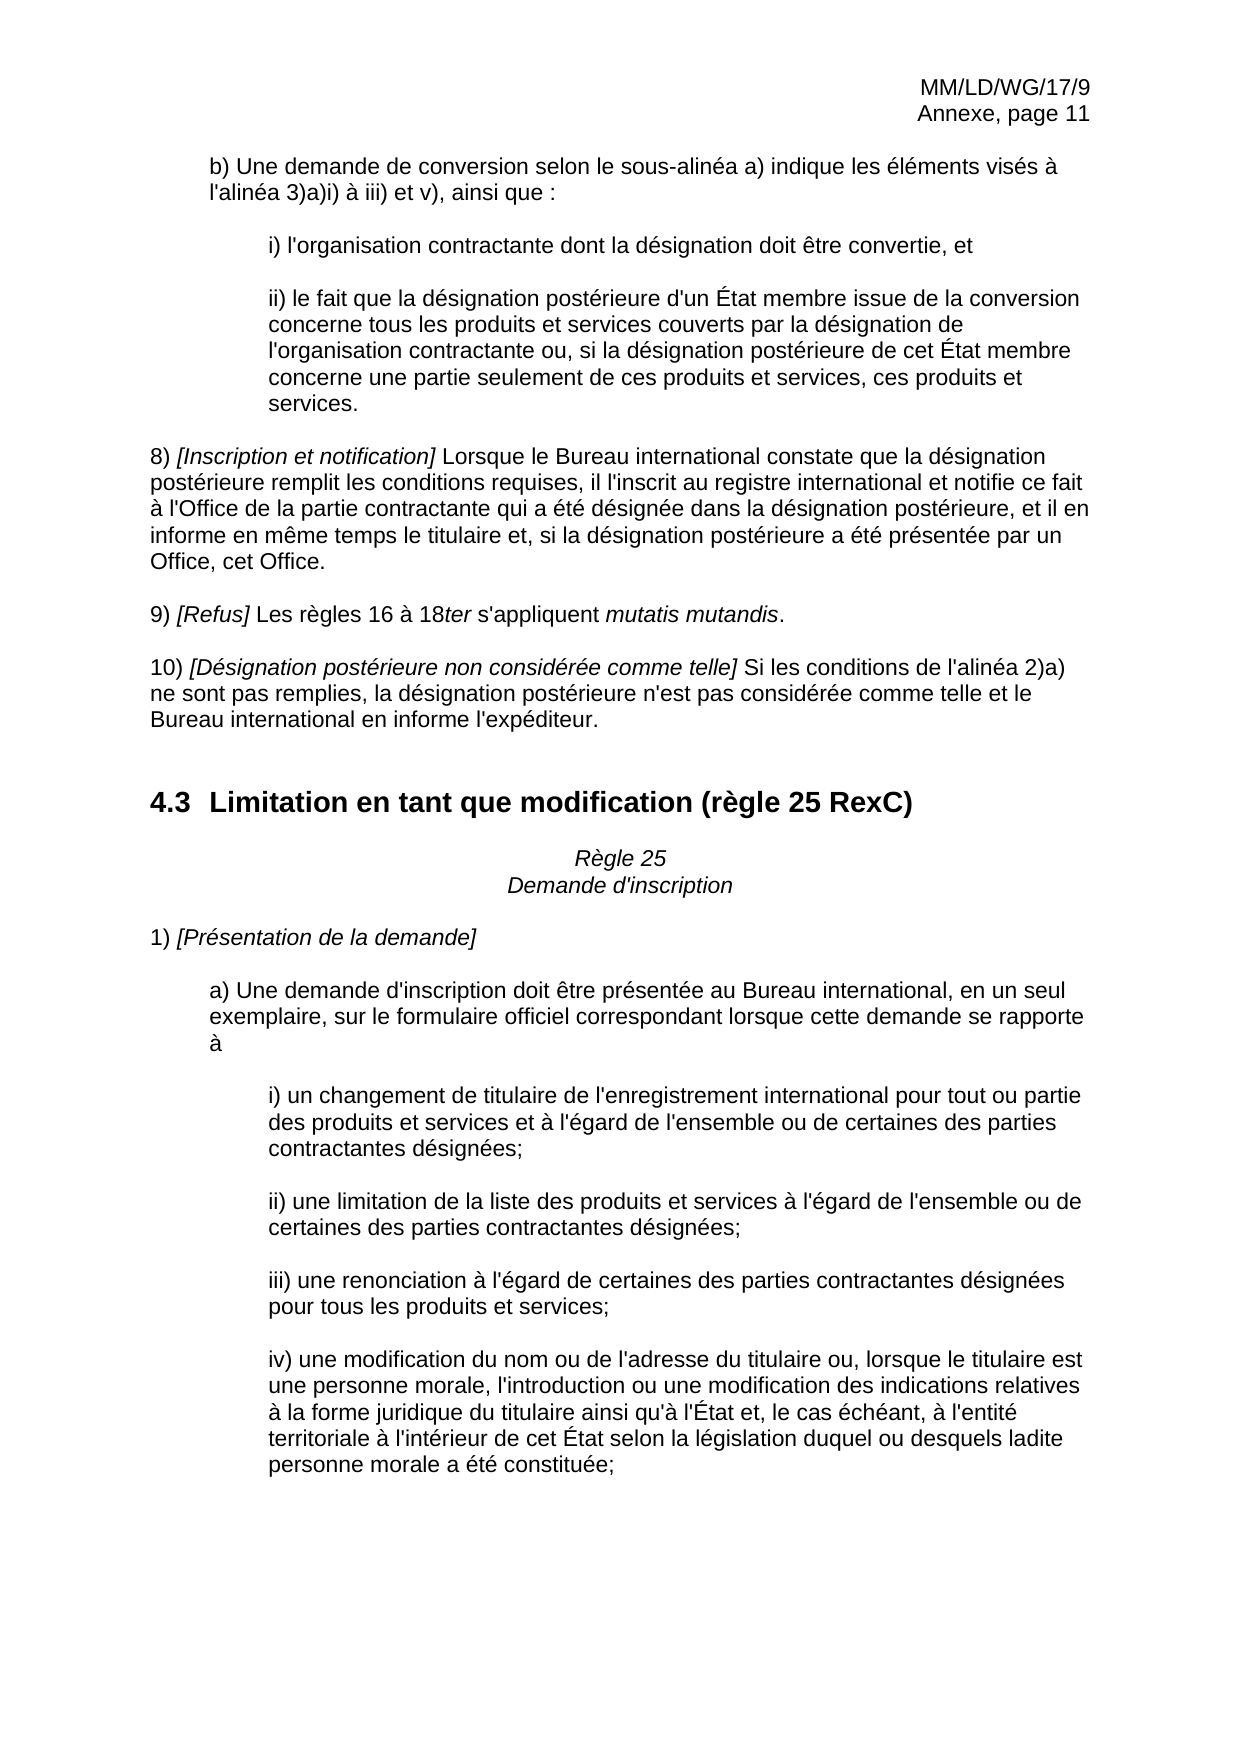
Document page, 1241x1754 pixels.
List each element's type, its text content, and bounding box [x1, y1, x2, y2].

text iii) une renonciation à l'égard de certaines des parties contractantes désignées pour tous les produits et services; [268, 1267, 1090, 1319]
text 8) [Inscription et notification] Lorsque le Bureau international constate que la désignation postérieure remplit les conditions requises, il l'inscrit au registre international et notifie ce fait à l'Office de la partie contractante qui a été désignée dans la désignation postérieure, et il en informe en même temps le titulaire et, si la désignation postérieure a été présentée par un Office, cet Office. [150, 443, 1090, 574]
text i) l'organisation contractante dont la désignation doit être convertie, et [268, 232, 1090, 258]
text Règle 25 [150, 845, 1090, 872]
text a) Une demande d'inscription doit être présentée au Bureau international, en un seul exemplaire, sur le formulaire officiel correspondant lorsque cette demande se rapporte à [209, 977, 1090, 1056]
text ii) le fait que la désignation postérieure d'un État membre issue de la conversion concerne tous les produits et services couverts par la désignation de l'organisation contractante ou, si la désignation postérieure de cet État membre concerne une partie seulement de ces produits et services, ces produits et services. [268, 284, 1090, 416]
text ii) une limitation de la liste des produits et services à l'égard de l'ensemble ou de certaines des parties contractantes désignées; [268, 1188, 1090, 1241]
text 4.3 Limitation en tant que modification (règle 25 RexC) [150, 785, 1090, 819]
text iv) une modification du nom ou de l'adresse du titulaire ou, lorsque le titulaire est une personne morale, l'introduction ou une modification des indications relatives à la forme juridique du titulaire ainsi qu'à l'État et, le cas échéant, à l'entité territoriale à l'intérieur de cet État selon la législation duquel ou desquels ladite personne morale a été constituée; [268, 1346, 1090, 1478]
text 1) [Présentation de la demande] [150, 924, 1090, 951]
text b) Une demande de conversion selon le sous-alinéa a) indique les éléments visés à l'alinéa 3)a)i) à iii) et v), ainsi que : [209, 153, 1090, 206]
text Demande d'inscription [150, 872, 1090, 898]
text 9) [Refus] Les règles 16 à 18ter s'appliquent mutatis mutandis. [150, 601, 1090, 627]
text 10) [Désignation postérieure non considérée comme telle] Si les conditions de l'alinéa 2)a) ne sont pas remplies, la désignation postérieure n'est pas considérée comme telle et le Bureau international en informe l'expéditeur. [150, 653, 1090, 733]
text i) un changement de titulaire de l'enregistrement international pour tout ou partie des produits et services et à l'égard de l'ensemble ou de certaines des parties contractantes désignées; [268, 1082, 1090, 1161]
